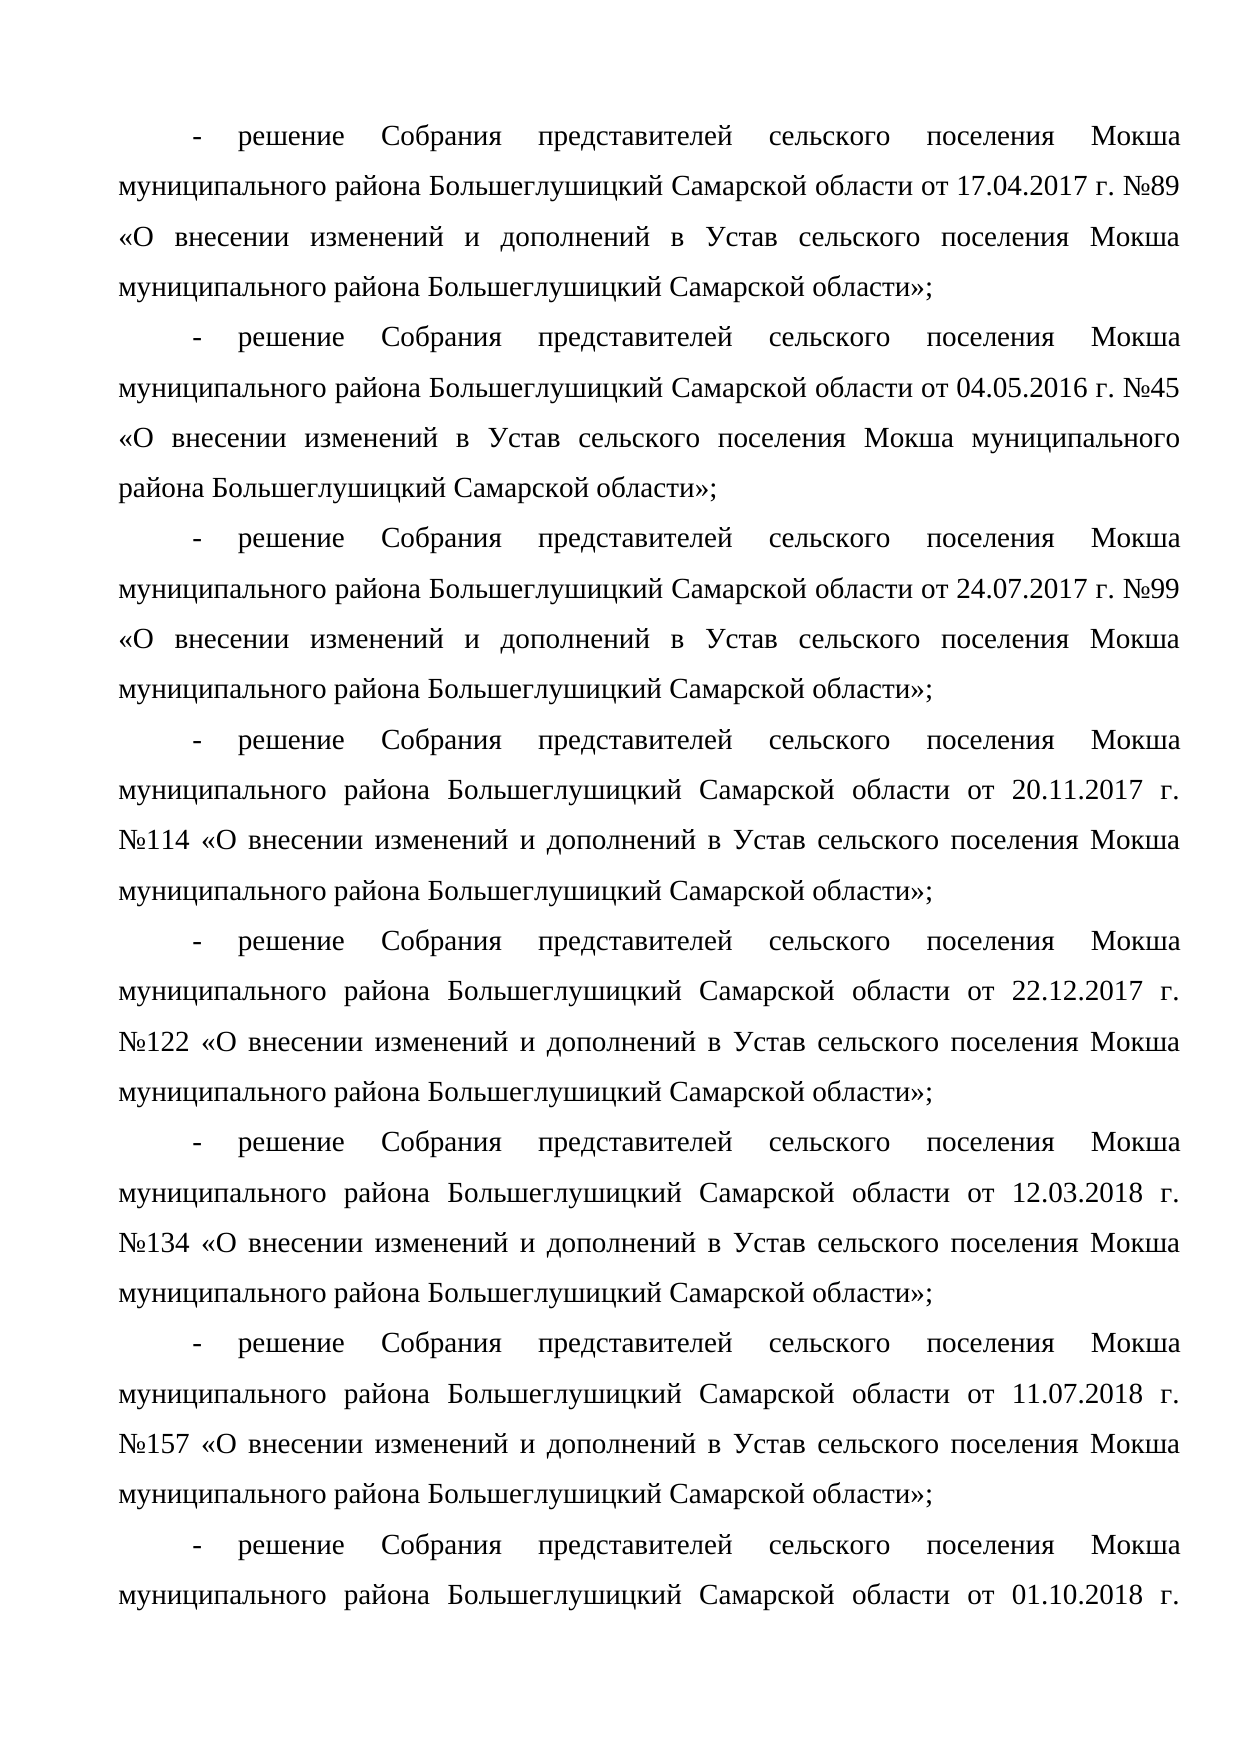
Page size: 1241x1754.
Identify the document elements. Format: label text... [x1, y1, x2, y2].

text - решение Собрания представителей сельского поселения Мокша муниципального района Большеглушицкий Самарской области от 20.11.2017 г. №114 «О внесении изменений и дополнений в Устав сельского поселения Мокша муниципального района Большеглушицкий Самарской области»; [118, 722, 1181, 906]
text - решение Собрания представителей сельского поселения Мокша муниципального района Большеглушицкий Самарской области от 12.03.2018 г. №134 «О внесении изменений и дополнений в Устав сельского поселения Мокша муниципального района Большеглушицкий Самарской области»; [118, 1124, 1181, 1309]
text - решение Собрания представителей сельского поселения Мокша муниципального района Большеглушицкий Самарской области от 11.07.2018 г. №157 «О внесении изменений и дополнений в Устав сельского поселения Мокша муниципального района Большеглушицкий Самарской области»; [118, 1326, 1181, 1510]
text - решение Собрания представителей сельского поселения Мокша муниципального района Большеглушицкий Самарской области от 22.12.2017 г. №122 «О внесении изменений и дополнений в Устав сельского поселения Мокша муниципального района Большеглушицкий Самарской области»; [118, 923, 1181, 1108]
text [118, 1527, 1181, 1611]
text - решение Собрания представителей сельского поселения Мокша муниципального района Большеглушицкий Самарской области от 24.07.2017 г. №99 «О внесении изменений и дополнений в Устав сельского поселения Мокша муниципального района Большеглушицкий Самарской области»; [118, 521, 1181, 705]
text - решение Собрания представителей сельского поселения Мокша муниципального района Большеглушицкий Самарской области от 04.05.2016 г. №45 «О внесении изменений в Устав сельского поселения Мокша муниципального района Большеглушицкий Самарской области»; [118, 319, 1181, 504]
text - решение Собрания представителей сельского поселения Мокша муниципального района Большеглушицкий Самарской области от 17.04.2017 г. №89 «О внесении изменений и дополнений в Устав сельского поселения Мокша муниципального района Большеглушицкий Самарской области»; [118, 118, 1181, 303]
